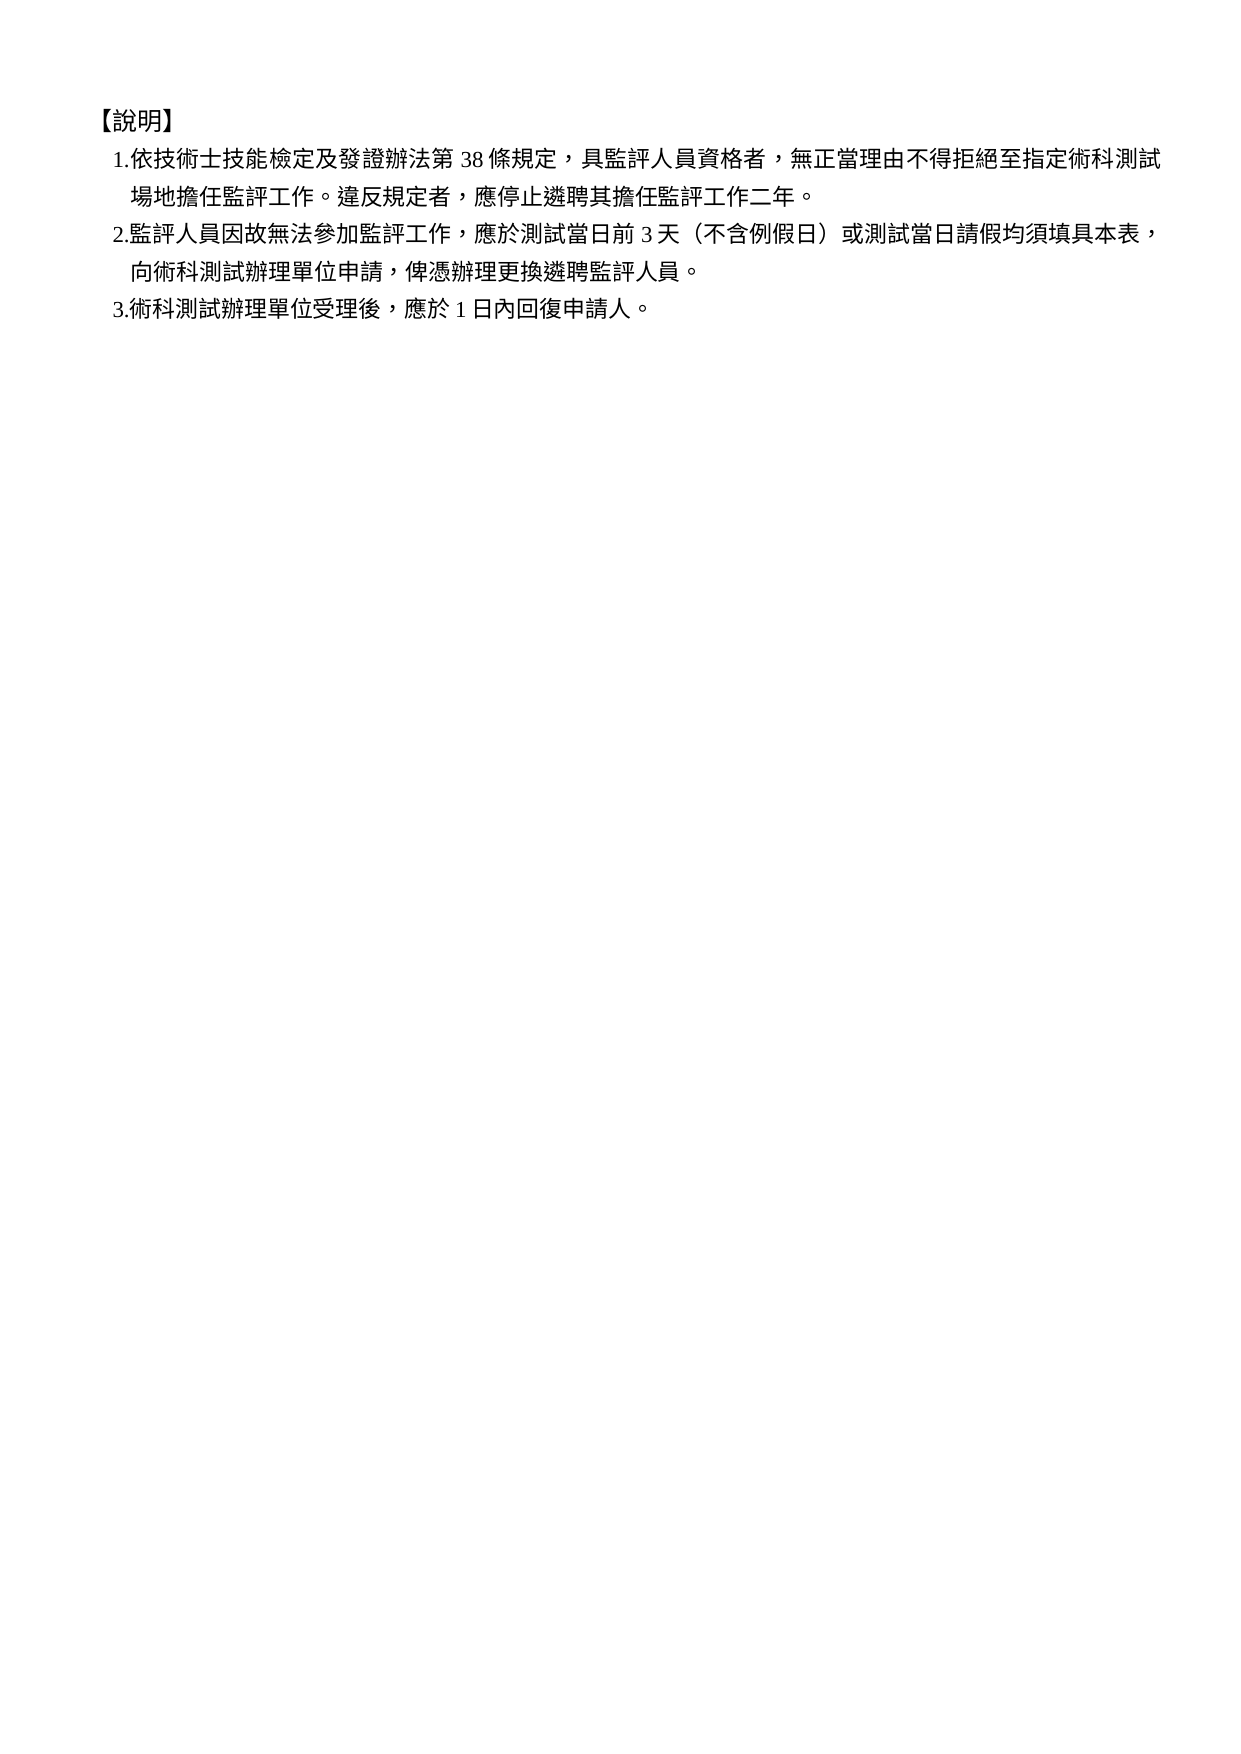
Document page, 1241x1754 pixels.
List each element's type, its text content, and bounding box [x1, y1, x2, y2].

text 3.術科測試辦理單位受理後，應於1日內回復申請人。 [112, 289, 1163, 326]
text 2.監評人員因故無法參加監評工作，應於測試當日前3天（不含例假日）或測試當日請假均須填具本表，向術科測試辦理單位申請，俾憑辦理更換遴聘監評人員。 [112, 214, 1163, 289]
text 1.依技術士技能檢定及發證辦法第38條規定，具監評人員資格者，無正當理由不得拒絕至指定術科測試場地擔任監評工作。違反規定者，應停止遴聘其擔任監評工作二年。 [112, 139, 1163, 214]
text 【說明】 [87, 101, 1163, 139]
